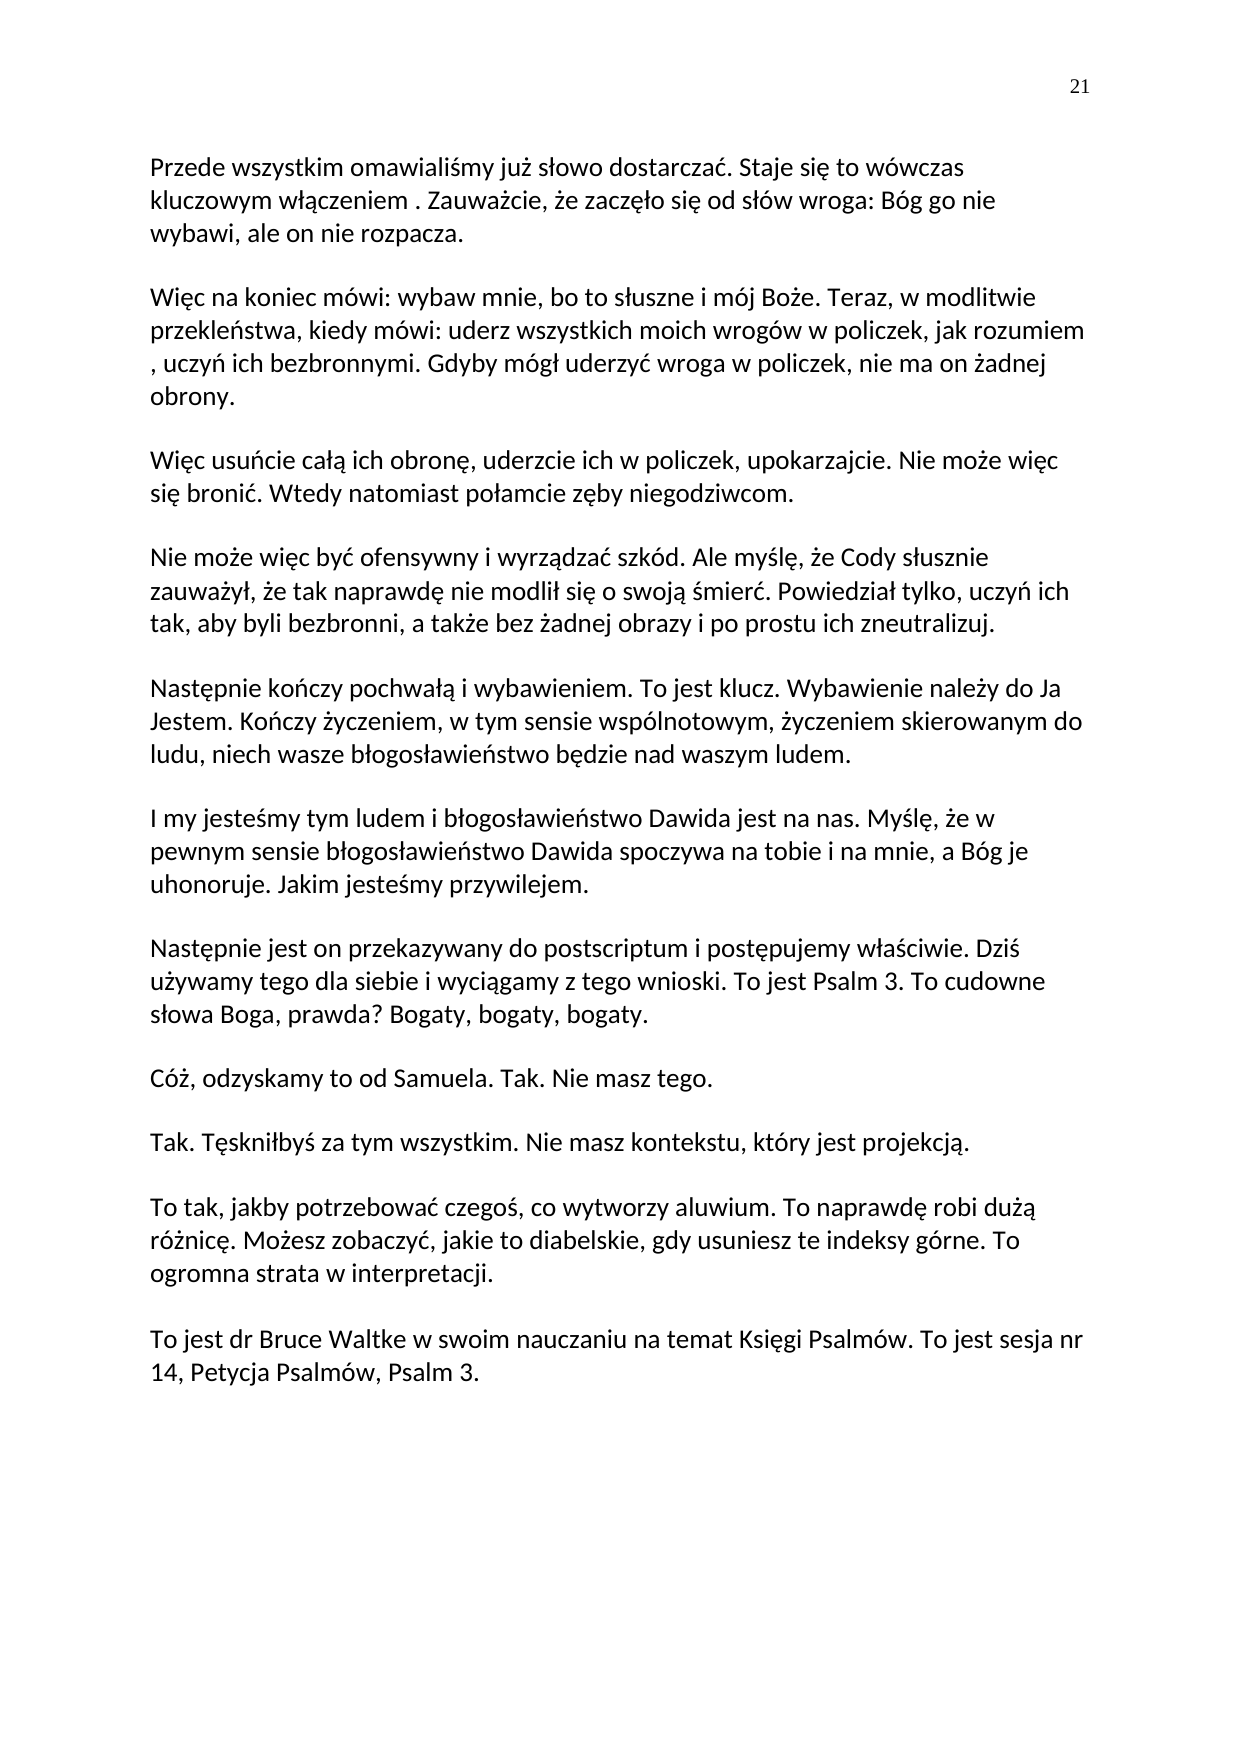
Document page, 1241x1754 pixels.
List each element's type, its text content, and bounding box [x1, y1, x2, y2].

text Przede wszystkim omawialiśmy już słowo dostarczać. Staje się to wówczas kluczowym włączeniem . Zauważcie, że zaczęło się od słów wroga: Bóg go nie wybawi, ale on nie rozpacza. [150, 150, 1090, 249]
text To tak, jakby potrzebować czegoś, co wytworzy aluwium. To naprawdę robi dużą różnicę. Możesz zobaczyć, jakie to diabelskie, gdy usuniesz te indeksy górne. To ogromna strata w interpretacji. [150, 1190, 1090, 1289]
text Tak. Tęskniłbyś za tym wszystkim. Nie masz kontekstu, który jest projekcją. [150, 1126, 1090, 1159]
text Następnie jest on przekazywany do postscriptum i postępujemy właściwie. Dziś używamy tego dla siebie i wyciągamy z tego wnioski. To jest Psalm 3. To cudowne słowa Boga, prawda? Bogaty, bogaty, bogaty. [150, 931, 1090, 1030]
text Nie może więc być ofensywny i wyrządzać szkód. Ale myślę, że Cody słusznie zauważył, że tak naprawdę nie modlił się o swoją śmierć. Powiedział tylko, uczyń ich tak, aby byli bezbronni, a także bez żadnej obrazy i po prostu ich zneutralizuj. [150, 541, 1090, 640]
text To jest dr Bruce Waltke w swoim nauczaniu na temat Księgi Psalmów. To jest sesja nr 14, Petycja Psalmów, Psalm 3. [150, 1322, 1090, 1388]
text Więc usuńcie całą ich obronę, uderzcie ich w policzek, upokarzajcie. Nie może więc się bronić. Wtedy natomiast połamcie zęby niegodziwcom. [150, 443, 1090, 509]
text Cóż, odzyskamy to od Samuela. Tak. Nie masz tego. [150, 1061, 1090, 1094]
text Więc na koniec mówi: wybaw mnie, bo to słuszne i mój Boże. Teraz, w modlitwie przekleństwa, kiedy mówi: uderz wszystkich moich wrogów w policzek, jak rozumiem , uczyń ich bezbronnymi. Gdyby mógł uderzyć wroga w policzek, nie ma on żadnej obrony. [150, 280, 1090, 412]
text I my jesteśmy tym ludem i błogosławieństwo Dawida jest na nas. Myślę, że w pewnym sensie błogosławieństwo Dawida spoczywa na tobie i na mnie, a Bóg je uhonoruje. Jakim jesteśmy przywilejem. [150, 801, 1090, 900]
text Następnie kończy pochwałą i wybawieniem. To jest klucz. Wybawienie należy do Ja Jestem. Kończy życzeniem, w tym sensie wspólnotowym, życzeniem skierowanym do ludu, niech wasze błogosławieństwo będzie nad waszym ludem. [150, 671, 1090, 770]
